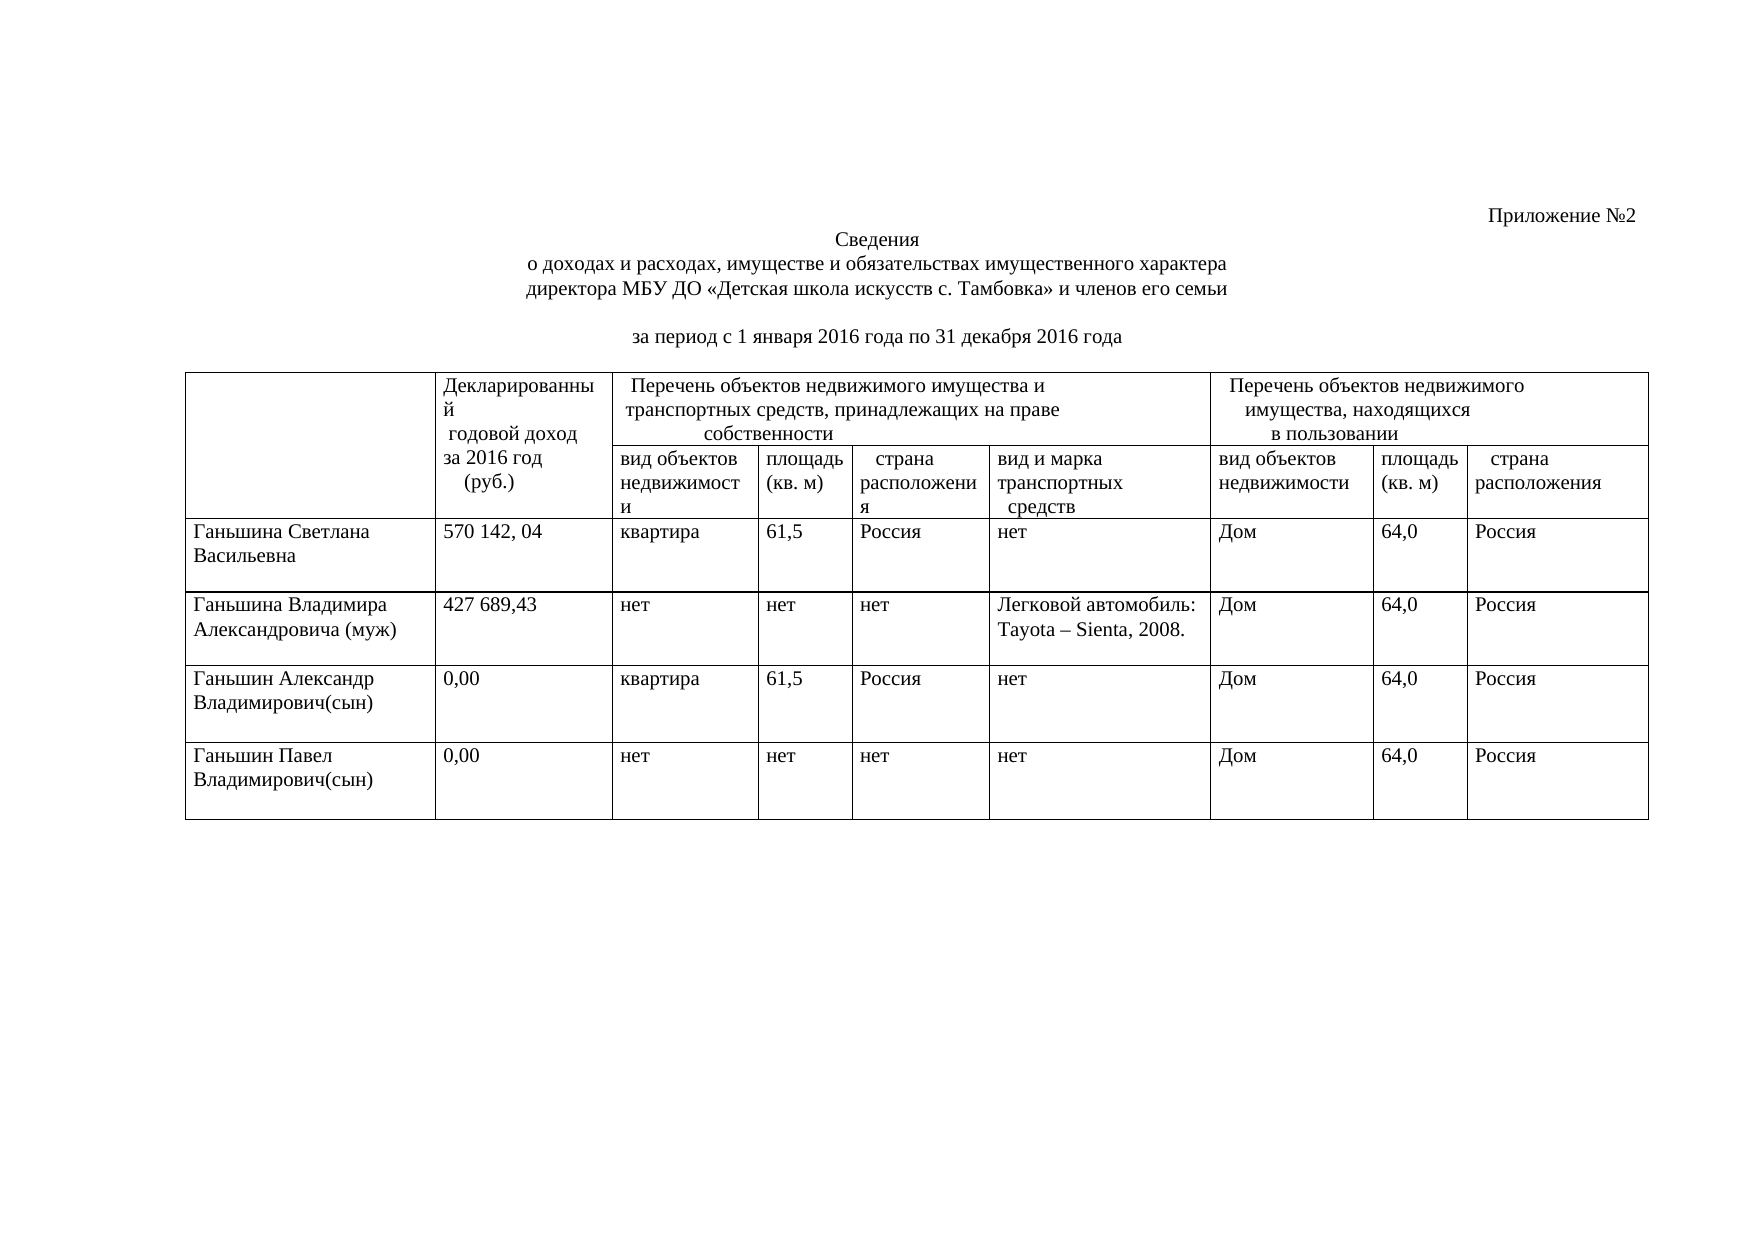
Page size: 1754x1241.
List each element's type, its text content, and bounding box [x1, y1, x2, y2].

table_cell Россия [1468, 519, 1648, 591]
table_cell страна расположения [853, 446, 989, 518]
table_cell 64,0 [1374, 666, 1467, 742]
table_cell нет [990, 666, 1210, 742]
table_cell Ганьшина Светлана Васильевна [186, 519, 435, 591]
table_cell 64,0 [1374, 593, 1467, 664]
table_cell площадь (кв. м) [1374, 446, 1467, 518]
table_cell нет [853, 743, 989, 819]
table_cell Ганьшина Владимира Александровича (муж) [186, 593, 435, 664]
table_cell Дом [1211, 666, 1373, 742]
table_cell Дом [1211, 743, 1373, 819]
table_cell Легковой автомобиль: Tayota – Sienta, 2008. [990, 593, 1210, 664]
table_cell 61,5 [759, 666, 852, 742]
table_header [186, 373, 435, 518]
table_cell Россия [1468, 593, 1648, 664]
text Сведения [118, 227, 1636, 251]
table_cell Россия [1468, 666, 1648, 742]
table_cell Дом [1211, 593, 1373, 664]
table_cell Россия [1468, 743, 1648, 819]
table_cell Ганьшин Александр Владимирович(сын) [186, 666, 435, 742]
table_cell 64,0 [1374, 743, 1467, 819]
table_cell 64,0 [1374, 519, 1467, 591]
table_cell Россия [853, 666, 989, 742]
table_cell страна расположения [1468, 446, 1648, 518]
table_header Перечень объектов недвижимого имущества, находящихся в пользовании [1211, 373, 1648, 445]
table_cell нет [853, 593, 989, 664]
text директора МБУ ДО «Детская школа искусств с. Тамбовка» и членов его семьи [118, 275, 1636, 299]
text за период с 1 января 2016 года по 31 декабря 2016 года [118, 323, 1636, 348]
table_cell квартира [613, 519, 758, 591]
table_cell нет [759, 593, 852, 664]
table_cell вид объектов недвижимости [1211, 446, 1373, 518]
table_cell 61,5 [759, 519, 852, 591]
table_cell 0,00 [436, 666, 612, 742]
table_cell нет [990, 743, 1210, 819]
text Приложение №2 [118, 203, 1636, 227]
table_cell нет [990, 519, 1210, 591]
table_cell нет [613, 743, 758, 819]
table_cell вид и марка транспортных средств [990, 446, 1210, 518]
table_header Перечень объектов недвижимого имущества и транспортных средств, принадлежащих на праве собственности [613, 373, 1210, 445]
table_cell нет [759, 743, 852, 819]
table_cell квартира [613, 666, 758, 742]
table_header Декларированный годовой доход за 2016 год (руб.) [436, 373, 612, 518]
table_cell 427 689,43 [436, 593, 612, 664]
table_cell площадь (кв. м) [759, 446, 852, 518]
table_cell Ганьшин Павел Владимирович(сын) [186, 743, 435, 819]
table_cell 0,00 [436, 743, 612, 819]
table_cell Дом [1211, 519, 1373, 591]
text о доходах и расходах, имуществе и обязательствах имущественного характера [118, 251, 1636, 275]
table_cell 570 142, 04 [436, 519, 612, 591]
table_cell вид объектов недвижимости [613, 446, 758, 518]
table_cell Россия [853, 519, 989, 591]
table_cell нет [613, 593, 758, 664]
